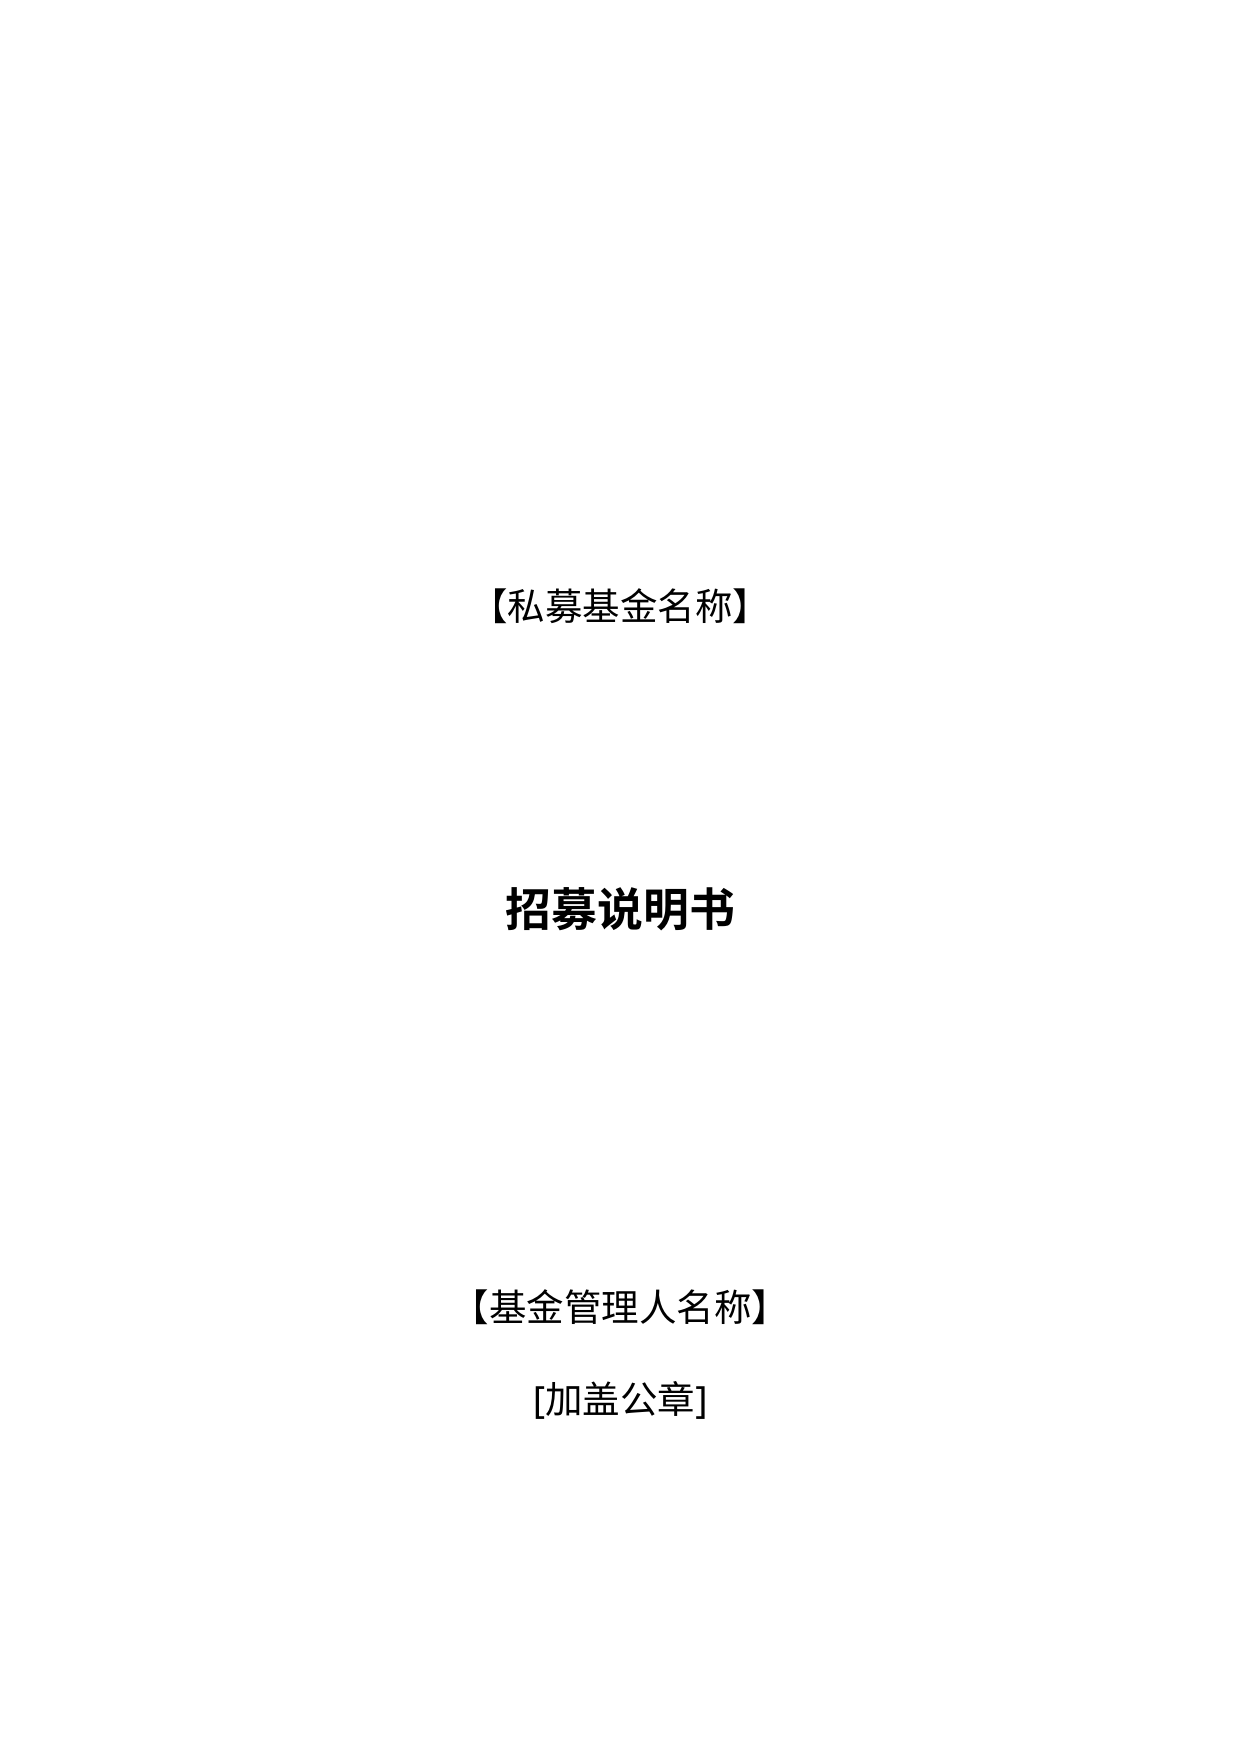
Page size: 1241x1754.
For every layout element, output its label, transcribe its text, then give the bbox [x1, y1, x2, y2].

subtitle 招募说明书 [187, 857, 1053, 955]
text 【基金管理人名称】 [187, 1272, 1053, 1337]
text [加盖公章] [187, 1364, 1053, 1429]
text 【私募基金名称】 [187, 572, 1053, 637]
